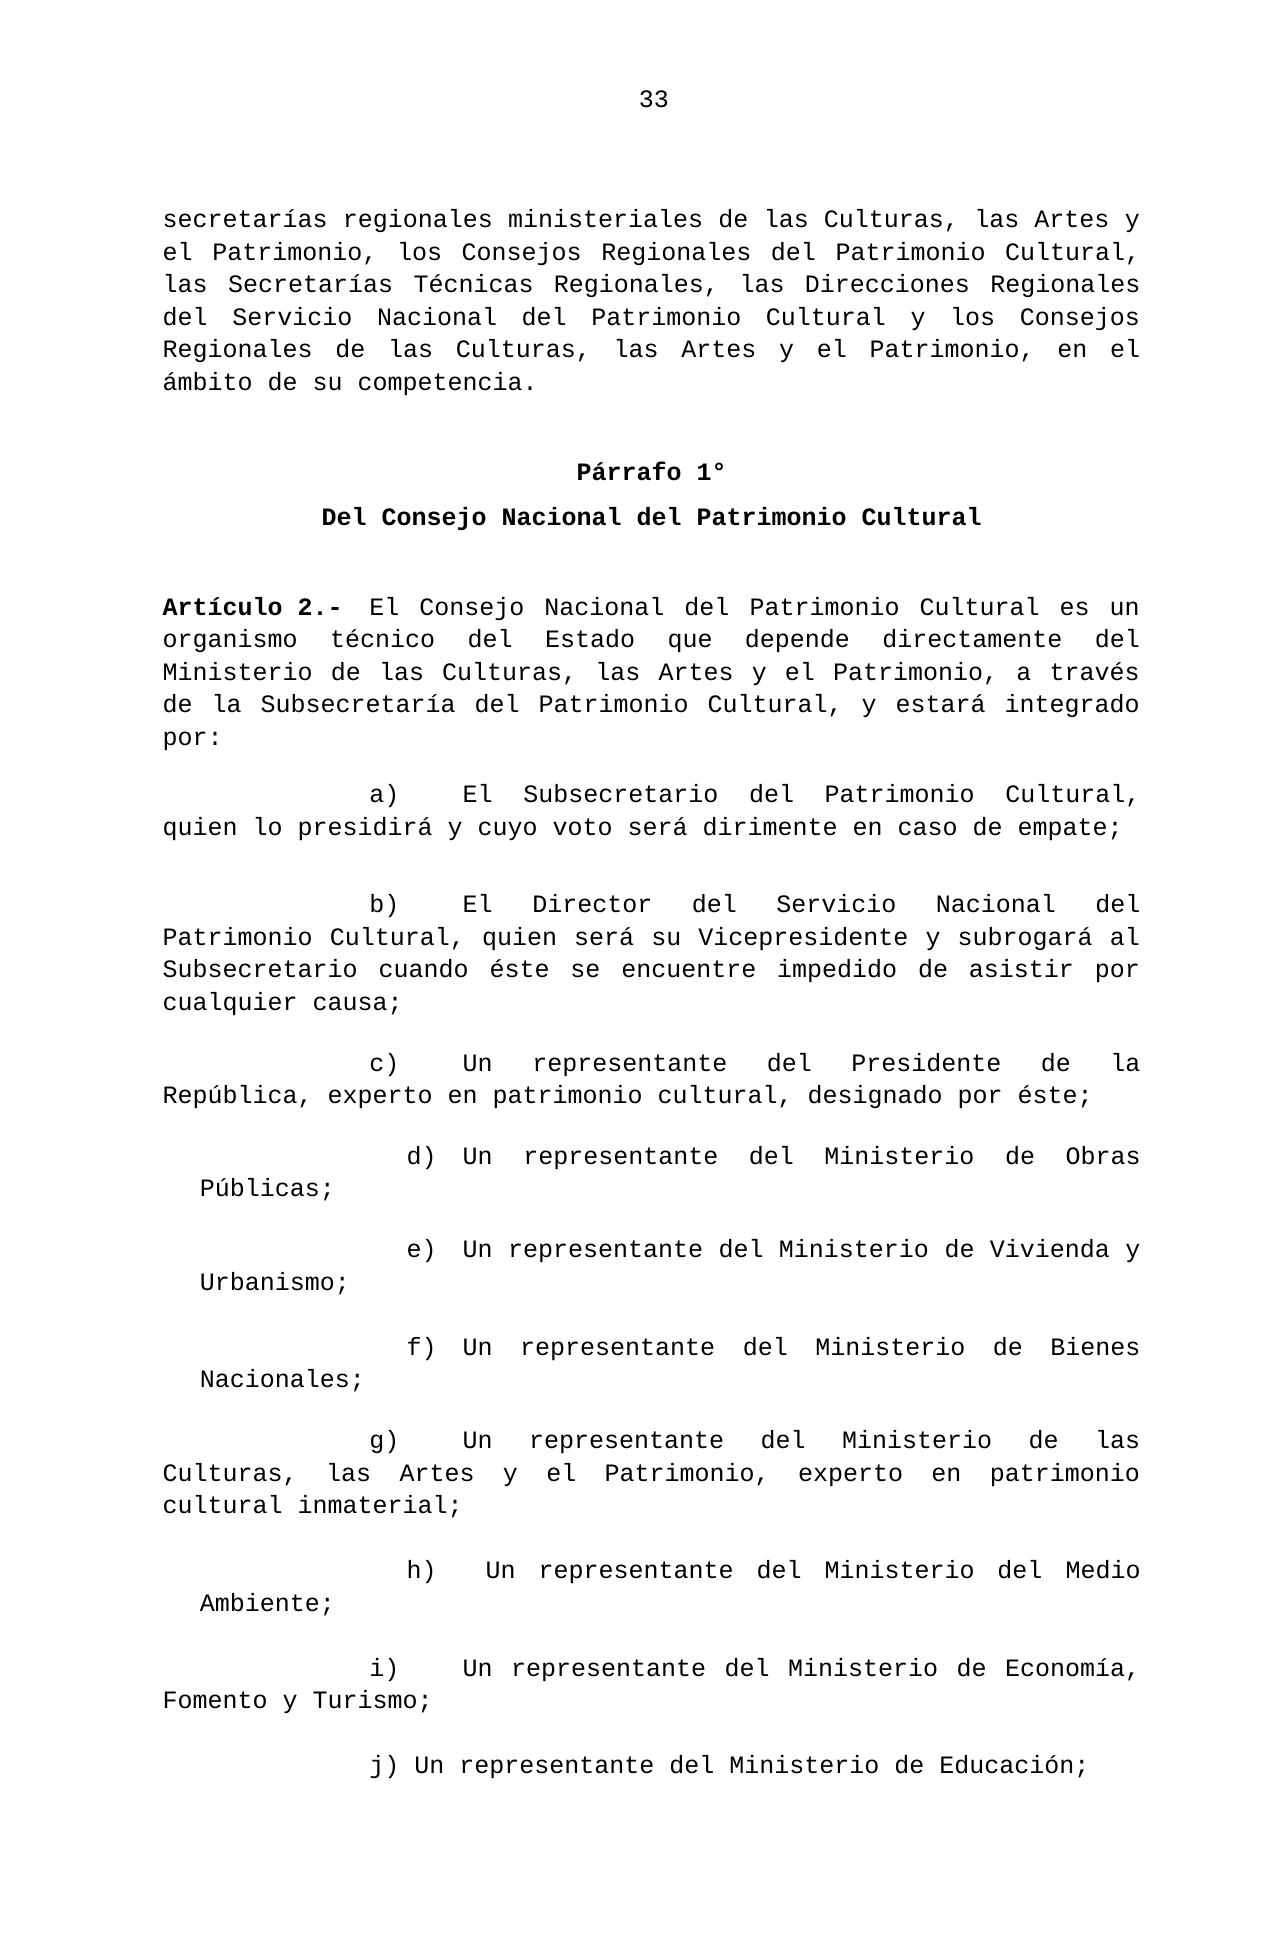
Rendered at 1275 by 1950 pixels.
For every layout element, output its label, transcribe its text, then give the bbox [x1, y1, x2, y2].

list Un representante del Ministerio de Bienes Nacionales; [199, 1334, 1140, 1395]
text Del Consejo Nacional del Patrimonio Cultural [162, 504, 1141, 533]
list Un representante del Ministerio del Medio Ambiente; [199, 1558, 1140, 1618]
list Un representante del Presidente de la República, experto en patrimonio cultural, designado por éste; [162, 1050, 1140, 1111]
list Un representante del Ministerio de Economía, Fomento y Turismo; [162, 1655, 1140, 1716]
text j) Un representante del Ministerio de Educación; [162, 1753, 1140, 1781]
list Un representante del Ministerio de Obras Públicas; [199, 1143, 1140, 1204]
text Párrafo 1° [162, 459, 1141, 488]
list El Subsecretario del Patrimonio Cultural, quien lo presidirá y cuyo voto será dirimente en caso de empate; [162, 782, 1140, 843]
text Artículo 2.- El Consejo Nacional del Patrimonio Cultural es un organismo técnico del Estado que depende directamente del Ministerio de las Culturas, las Artes y el Patrimonio, a través de la Subsecretaría del Patrimonio Cultural, y estará integrado por: [162, 594, 1140, 753]
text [162, 207, 1141, 398]
list El Director del Servicio Nacional del Patrimonio Cultural, quien será su Vicepresidente y subrogará al Subsecretario cuando éste se encuentre impedido de asistir por cualquier causa; [162, 892, 1140, 1018]
list Un representante del Ministerio de Vivienda y Urbanismo; [199, 1237, 1140, 1298]
list Un representante del Ministerio de las Culturas, las Artes y el Patrimonio, experto en patrimonio cultural inmaterial; [162, 1428, 1140, 1521]
